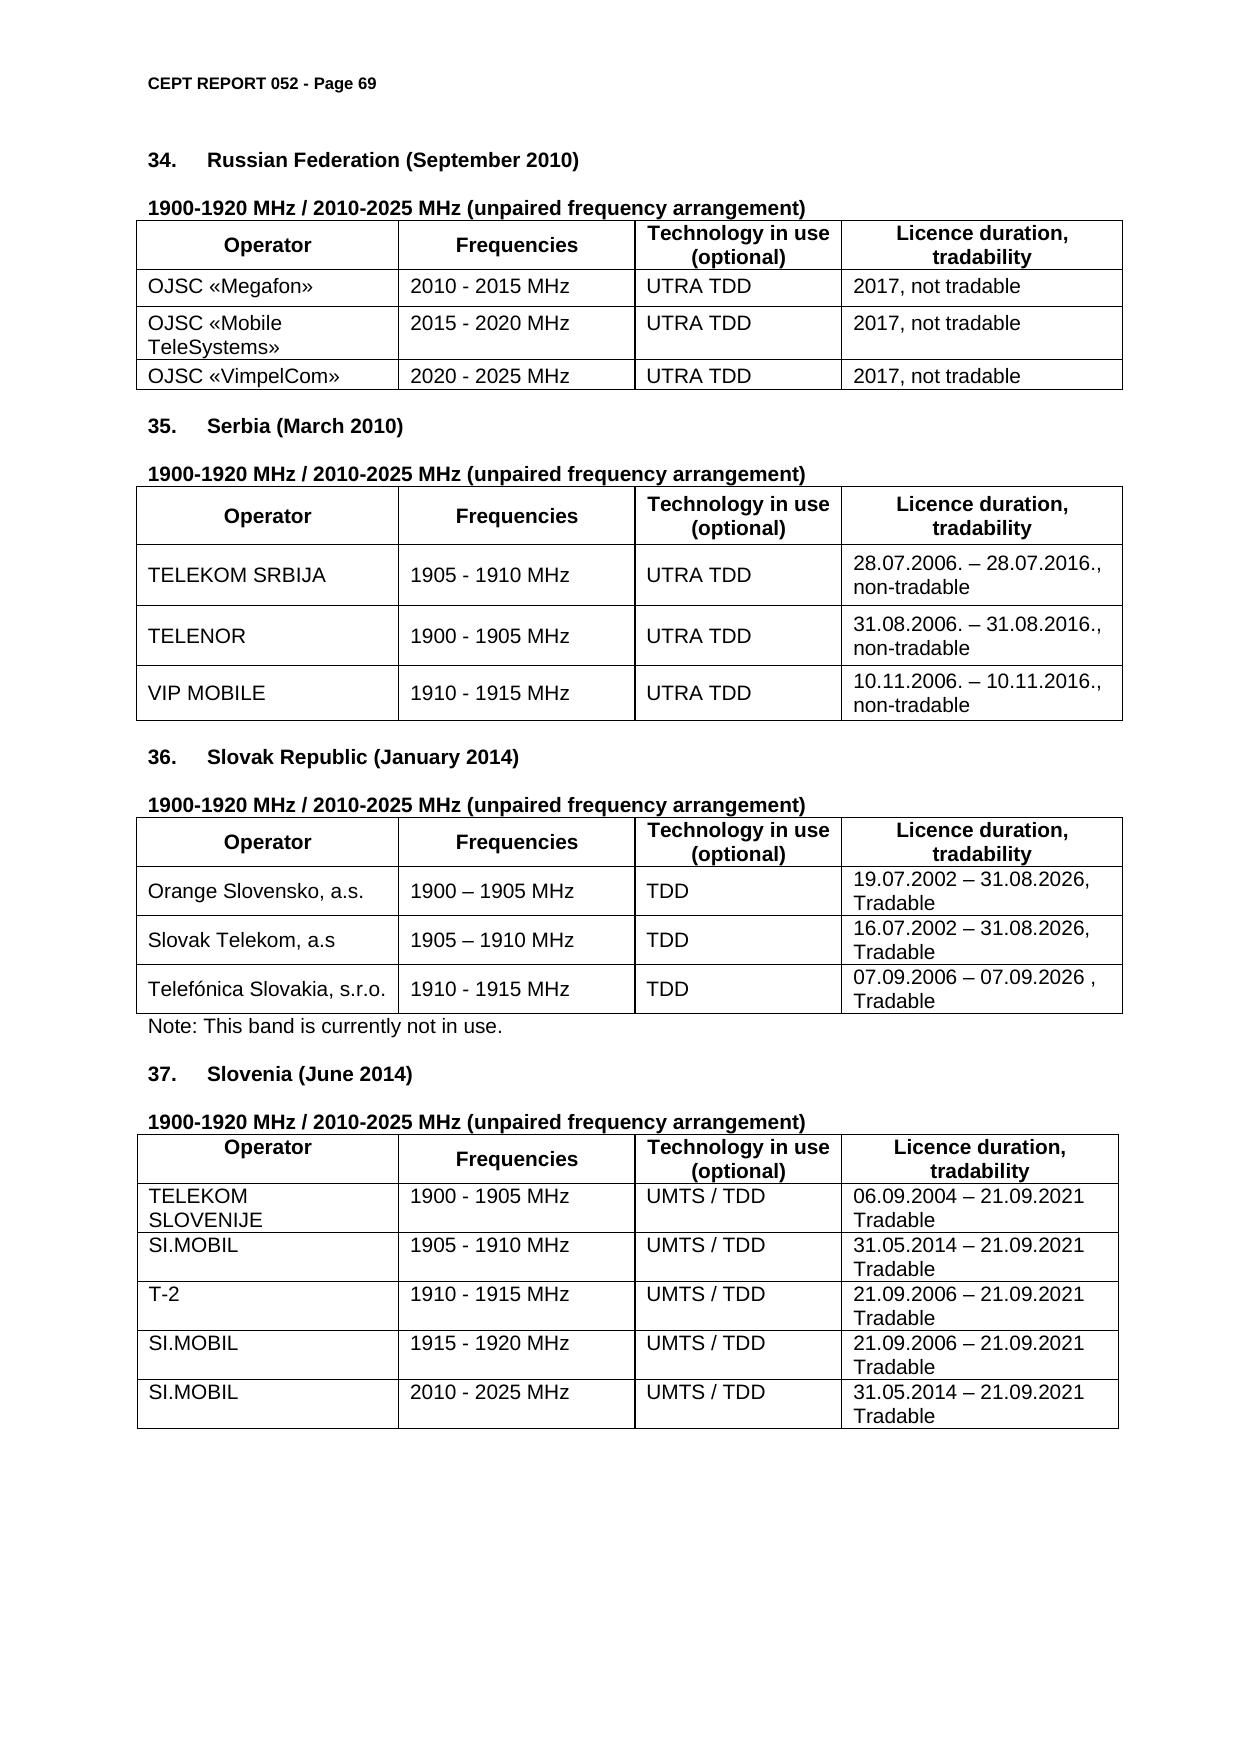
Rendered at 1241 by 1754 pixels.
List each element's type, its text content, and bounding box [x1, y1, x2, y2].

table_cell UMTS / TDD [636, 1282, 841, 1329]
table_cell 21.09.2006 – 21.09.2021 Tradable [842, 1331, 1118, 1378]
table_cell TELEKOM SRBIJA [137, 545, 398, 605]
table_cell UMTS / TDD [636, 1380, 841, 1427]
text 1900-1920 MHz / 2010-2025 MHz (unpaired frequency arrangement) [148, 1110, 1107, 1134]
table_cell 06.09.2004 – 21.09.2021 Tradable [842, 1184, 1118, 1232]
table_cell 1905 - 1910 MHz [399, 545, 634, 605]
table_cell UTRA TDD [636, 360, 841, 389]
table_cell 1910 - 1915 MHz [399, 666, 634, 720]
table_cell 19.07.2002 – 31.08.2026, Tradable [842, 867, 1122, 915]
table_cell TDD [636, 965, 841, 1013]
table_cell 07.09.2006 – 07.09.2026 , Tradable [842, 965, 1122, 1013]
table_cell UMTS / TDD [636, 1331, 841, 1378]
table_cell 2017, not tradable [842, 270, 1122, 306]
table_cell Slovak Telekom, a.s [137, 916, 398, 964]
table_cell 31.08.2006. – 31.08.2016., non-tradable [842, 606, 1122, 665]
table_cell 10.11.2006. – 10.11.2016., non-tradable [842, 666, 1122, 720]
table_header Technology in use (optional) [636, 818, 841, 866]
table_header Licence duration, tradability [842, 487, 1122, 544]
table_cell 1900 – 1905 MHz [399, 867, 634, 915]
list Slovenia (June 2014) [148, 1062, 1107, 1086]
table_cell OJSC «Megafon» [137, 270, 398, 306]
text 1900-1920 MHz / 2010-2025 MHz (unpaired frequency arrangement) [148, 793, 1107, 817]
table_header Frequencies [399, 1135, 634, 1183]
table_cell 2017, not tradable [842, 307, 1122, 359]
table_cell Orange Slovensko, a.s. [137, 867, 398, 915]
table_header Licence duration, tradability [842, 221, 1122, 268]
table_cell VIP MOBILE [137, 666, 398, 720]
table_header Licence duration, tradability [842, 1135, 1118, 1183]
table_cell UMTS / TDD [636, 1184, 841, 1232]
table_cell T-2 [138, 1282, 398, 1329]
table_cell 1910 - 1915 MHz [399, 1282, 634, 1329]
table_cell 28.07.2006. – 28.07.2016., non-tradable [842, 545, 1122, 605]
table_cell UMTS / TDD [636, 1233, 841, 1281]
table_header Technology in use (optional) [636, 487, 841, 544]
table_cell 31.05.2014 – 21.09.2021 Tradable [842, 1233, 1118, 1281]
table_cell UTRA TDD [636, 307, 841, 359]
table_cell TELENOR [137, 606, 398, 665]
table_cell SI.MOBIL [138, 1331, 398, 1378]
table_cell 1905 – 1910 MHz [399, 916, 634, 964]
table_header Licence duration, tradability [842, 818, 1122, 866]
table_cell 1905 - 1910 MHz [399, 1233, 634, 1281]
table_cell OJSC «VimpelCom» [137, 360, 398, 389]
table_cell 2015 - 2020 MHz [399, 307, 634, 359]
table_cell 2010 - 2025 MHz [399, 1380, 634, 1427]
table_cell SI.MOBIL [138, 1380, 398, 1427]
table_cell SI.MOBIL [138, 1233, 398, 1281]
table_cell UTRA TDD [636, 666, 841, 720]
table_cell 1910 - 1915 MHz [399, 965, 634, 1013]
table_cell TDD [636, 916, 841, 964]
table_cell UTRA TDD [636, 606, 841, 665]
table_cell 2020 - 2025 MHz [399, 360, 634, 389]
table_cell 21.09.2006 – 21.09.2021 Tradable [842, 1282, 1118, 1329]
table_cell 1915 - 1920 MHz [399, 1331, 634, 1378]
text 1900-1920 MHz / 2010-2025 MHz (unpaired frequency arrangement) [148, 462, 1107, 486]
list Slovak Republic (January 2014) [148, 745, 1107, 769]
table_header Operator [137, 221, 398, 268]
table_header Frequencies [399, 221, 634, 268]
table_cell TDD [636, 867, 841, 915]
table_cell UTRA TDD [636, 545, 841, 605]
table_cell 31.05.2014 – 21.09.2021 Tradable [842, 1380, 1118, 1427]
table_cell UTRA TDD [636, 270, 841, 306]
table_header Operator [137, 818, 398, 866]
table_header Frequencies [399, 818, 634, 866]
table_cell Telefónica Slovakia, s.r.o. [137, 965, 398, 1013]
table_cell 1900 - 1905 MHz [399, 1184, 634, 1232]
table_header Operator [138, 1135, 398, 1183]
table_header Frequencies [399, 487, 634, 544]
table_cell 16.07.2002 – 31.08.2026, Tradable [842, 916, 1122, 964]
table_cell 2017, not tradable [842, 360, 1122, 389]
text Note: This band is currently not in use. [148, 1014, 1107, 1038]
table_cell OJSC «Mobile TeleSystems» [137, 307, 398, 359]
table_cell TELEKOM SLOVENIJE [138, 1184, 398, 1232]
table_header Operator [137, 487, 398, 544]
list Russian Federation (September 2010) [148, 148, 1107, 172]
list Serbia (March 2010) [148, 414, 1107, 438]
table_header Technology in use (optional) [636, 221, 841, 268]
table_header Technology in use (optional) [636, 1135, 841, 1183]
text 1900-1920 MHz / 2010-2025 MHz (unpaired frequency arrangement) [148, 196, 1107, 219]
table_cell 2010 - 2015 MHz [399, 270, 634, 306]
table_cell 1900 - 1905 MHz [399, 606, 634, 665]
